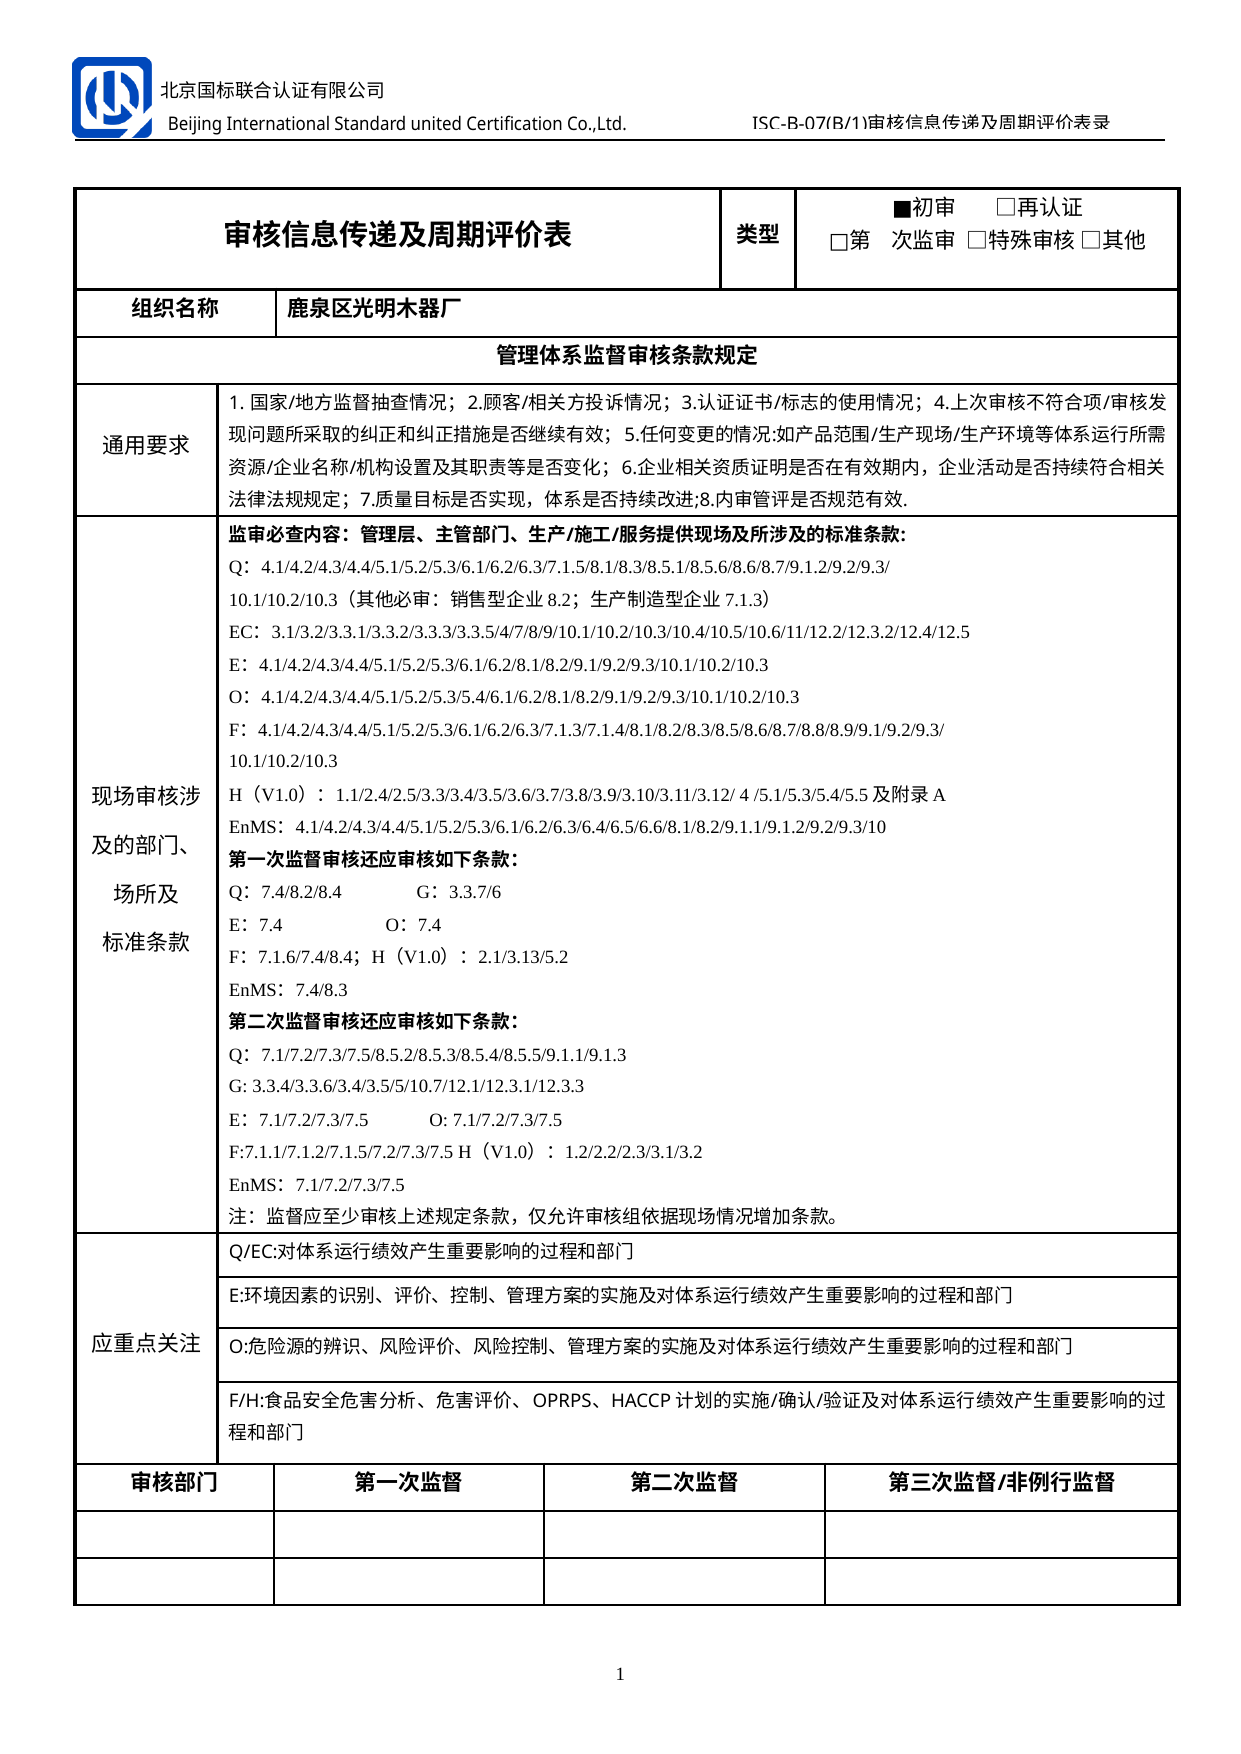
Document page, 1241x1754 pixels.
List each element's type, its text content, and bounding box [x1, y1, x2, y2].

table_cell 鹿泉区光明木器厂 [277, 291, 1177, 336]
table_header 审核信息传递及周期评价表 [77, 190, 719, 287]
table_cell 组织名称 [77, 291, 275, 336]
table_cell 第一次监督 [275, 1465, 543, 1509]
table_cell [545, 1512, 824, 1557]
table_cell 第三次监督/非例行监督 [826, 1465, 1177, 1509]
table_cell Q/EC:对体系运行绩效产生重要影响的过程和部门 [219, 1234, 1177, 1276]
table_cell [77, 1512, 273, 1557]
table_cell [275, 1559, 543, 1604]
table_cell 1. 国家/地方监督抽查情况；2.顾客/相关方投诉情况；3.认证证书/标志的使用情况；4.上次审核不符合项/审核发现问题所采取的纠正和纠正措施是否继续有效；5.任何变更的情况:如产品范围/生产现场/生产环境等体系运行所需资源/企业名称/机构设置及其职责等是否变化；6.企业相关资质证明是否在有效期内，企业活动是否持续符合相关法律法规规定；7.质量目标是否实现，体系是否持续改进;8.内审管评是否规范有效. [219, 385, 1177, 515]
table_cell [826, 1512, 1177, 1557]
table_cell E:环境因素的识别、评价、控制、管理方案的实施及对体系运行绩效产生重要影响的过程和部门 [219, 1278, 1177, 1327]
table_cell [826, 1559, 1177, 1604]
table_header 类型 [722, 190, 794, 287]
table_cell [275, 1512, 543, 1557]
table_cell 应重点关注 [77, 1234, 216, 1462]
picture [72, 57, 152, 138]
table_cell O:危险源的辨识、风险评价、风险控制、管理方案的实施及对体系运行绩效产生重要影响的过程和部门 [219, 1329, 1177, 1381]
table_cell 现场审核涉及的部门、场所及 标准条款 [77, 517, 216, 1232]
table_cell 监审必查内容：管理层、主管部门、生产/施工/服务提供现场及所涉及的标准条款: Q：4.1/4.2/4.3/4.4/5.1/5.2/5.3/6.1/6.2/6.3/7.1.5/8.1/8.3/8.5.1/8.5.6/8.6/8.7/9.1.2/9.2/9.3/ 10.1/10.2/10.3（其他必审：销售型企业8.2；生产制造型企业7.1.3） EC：3.1/3.2/3.3.1/3.3.2/3.3.3/3.3.5/4/7/8/9/10.1/10.2/10.3/10.4/10.5/10.6/11/12.2/12.3.2/12.4/12.5 E：4.1/4.2/4.3/4.4/5.1/5.2/5.3/6.1/6.2/8.1/8.2/9.1/9.2/9.3/10.1/10.2/10.3 O：4.1/4.2/4.3/4.4/5.1/5.2/5.3/5.4/6.1/6.2/8.1/8.2/9.1/9.2/9.3/10.1/10.2/10.3 F：4.1/4.2/4.3/4.4/5.1/5.2/5.3/6.1/6.2/6.3/7.1.3/7.1.4/8.1/8.2/8.3/8.5/8.6/8.7/8.8/8.9/9.1/9.2/9.3/ 10.1/10.2/10.3 H（V1.0）：1.1/2.4/2.5/3.3/3.4/3.5/3.6/3.7/3.8/3.9/3.10/3.11/3.12/ 4 /5.1/5.3/5.4/5.5及附录A EnMS：4.1/4.2/4.3/4.4/5.1/5.2/5.3/6.1/6.2/6.3/6.4/6.5/6.6/8.1/8.2/9.1.1/9.1.2/9.2/9.3/10 第一次监督审核还应审核如下条款： Q：7.4/8.2/8.4 G：3.3.7/6 E：7.4 O：7.4 F：7.1.6/7.4/8.4；H（V1.0）：2.1/3.13/5.2 EnMS：7.4/8.3 第二次监督审核还应审核如下条款： Q：7.1/7.2/7.3/7.5/8.5.2/8.5.3/8.5.4/8.5.5/9.1.1/9.1.3 G: 3.3.4/3.3.6/3.4/3.5/5/10.7/12.1/12.3.1/12.3.3 E：7.1/7.2/7.3/7.5 O: 7.1/7.2/7.3/7.5 F:7.1.1/7.1.2/7.1.5/7.2/7.3/7.5 H（V1.0）：1.2/2.2/2.3/3.1/3.2 EnMS：7.1/7.2/7.3/7.5 注：监督应至少审核上述规定条款，仅允许审核组依据现场情况增加条款。 [219, 517, 1177, 1232]
table_cell F/H:食品安全危害分析、危害评价、OPRPS、HACCP计划的实施/确认/验证及对体系运行绩效产生重要影响的过程和部门 [219, 1383, 1177, 1462]
table_cell 审核部门 [77, 1465, 273, 1509]
table_cell 通用要求 [77, 385, 216, 515]
table_cell [77, 1559, 273, 1604]
table_header ■初审 □再认证 □第 次监审 □特殊审核 □其他 [797, 190, 1177, 287]
table_cell 管理体系监督审核条款规定 [77, 338, 1177, 383]
table_cell [545, 1559, 824, 1604]
table_cell 第二次监督 [545, 1465, 824, 1509]
